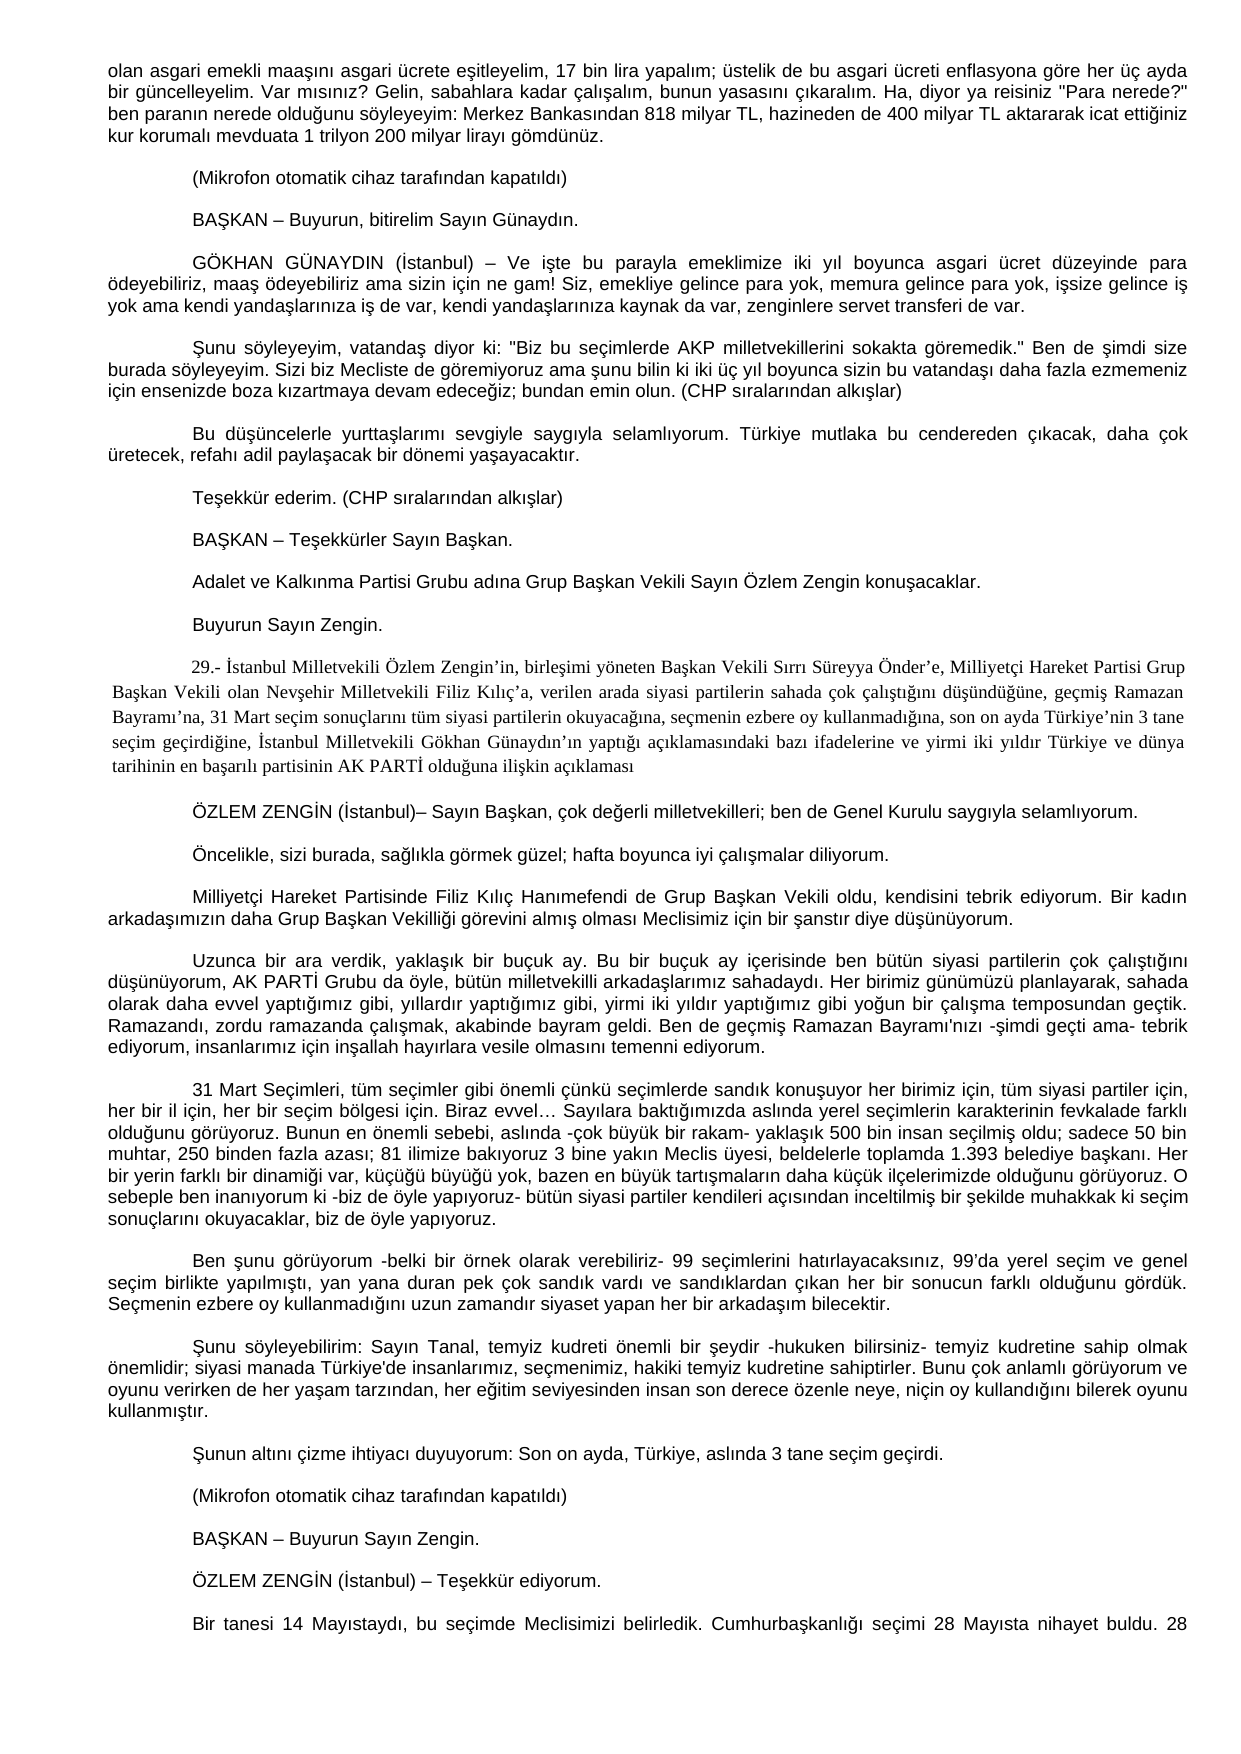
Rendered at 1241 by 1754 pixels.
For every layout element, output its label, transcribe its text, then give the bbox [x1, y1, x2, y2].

text Buyurun Sayın Zengin. [108, 614, 1189, 635]
text Milliyetçi Hareket Partisinde Filiz Kılıç Hanımefendi de Grup Başkan Vekili oldu, kendisini tebrik ediyorum. Bir kadın arkadaşımızın daha Grup Başkan Vekilliği görevini almış olması Meclisimiz için bir şanstır diye düşünüyorum. [108, 886, 1189, 929]
text Teşekkür ederim. (CHP sıralarından alkışlar) [108, 487, 1189, 508]
text ÖZLEM ZENGİN (İstanbul) – Teşekkür ediyorum. [108, 1570, 1189, 1591]
text Adalet ve Kalkınma Partisi Grubu adına Grup Başkan Vekili Sayın Özlem Zengin konuşacaklar. [108, 571, 1189, 593]
text Bu düşüncelerle yurttaşlarımı sevgiyle saygıyla selamlıyorum. Türkiye mutlaka bu cendereden çıkacak, daha çok üretecek, refahı adil paylaşacak bir dönemi yaşayacaktır. [108, 423, 1189, 466]
text (Mikrofon otomatik cihaz tarafından kapatıldı) [108, 167, 1189, 188]
text Ben şunu görüyorum -belki bir örnek olarak verebiliriz- 99 seçimlerini hatırlayacaksınız, 99’da yerel seçim ve genel seçim birlikte yapılmıştı, yan yana duran pek çok sandık vardı ve sandıklardan çıkan her bir sonucun farklı olduğunu gördük. Seçmenin ezbere oy kullanmadığını uzun zamandır siyaset yapan her bir arkadaşım bilecektir. [108, 1250, 1189, 1315]
text Şunu söyleyeyim, vatandaş diyor ki: "Biz bu seçimlerde AKP milletvekillerini sokakta göremedik." Ben de şimdi size burada söyleyeyim. Sizi biz Mecliste de göremiyoruz ama şunu bilin ki iki üç yıl boyunca sizin bu vatandaşı daha fazla ezmemeniz için ensenizde boza kızartmaya devam edeceğiz; bundan emin olun. (CHP sıralarından alkışlar) [108, 337, 1189, 402]
text Öncelikle, sizi burada, sağlıkla görmek güzel; hafta boyunca iyi çalışmalar diliyorum. [108, 843, 1189, 865]
text Şunun altını çizme ihtiyacı duyuyorum: Son on ayda, Türkiye, aslında 3 tane seçim geçirdi. [108, 1443, 1189, 1464]
text Şunu söyleyebilirim: Sayın Tanal, temyiz kudreti önemli bir şeydir -hukuken bilirsiniz- temyiz kudretine sahip olmak önemlidir; siyasi manada Türkiye'de insanlarımız, seçmenimiz, hakiki temyiz kudretine sahiptirler. Bunu çok anlamlı görüyorum ve oyunu verirken de her yaşam tarzından, her eğitim seviyesinden insan son derece özenle neye, niçin oy kullandığını bilerek oyunu kullanmıştır. [108, 1336, 1189, 1422]
text 31 Mart Seçimleri, tüm seçimler gibi önemli çünkü seçimlerde sandık konuşuyor her birimiz için, tüm siyasi partiler için, her bir il için, her bir seçim bölgesi için. Biraz evvel… Sayılara baktığımızda aslında yerel seçimlerin karakterinin fevkalade farklı olduğunu görüyoruz. Bunun en önemli sebebi, aslında -çok büyük bir rakam- yaklaşık 500 bin insan seçilmiş oldu; sadece 50 bin muhtar, 250 binden fazla azası; 81 ilimize bakıyoruz 3 bine yakın Meclis üyesi, beldelerle toplamda 1.393 belediye başkanı. Her bir yerin farklı bir dinamiği var, küçüğü büyüğü yok, bazen en büyük tartışmaların daha küçük ilçelerimizde olduğunu görüyoruz. O sebeple ben inanıyorum ki -biz de öyle yapıyoruz- bütün siyasi partiler kendileri açısından inceltilmiş bir şekilde muhakkak ki seçim sonuçlarını okuyacaklar, biz de öyle yapıyoruz. [108, 1078, 1189, 1229]
text ÖZLEM ZENGİN (İstanbul)– Sayın Başkan, çok değerli milletvekilleri; ben de Genel Kurulu saygıyla selamlıyorum. [108, 801, 1189, 822]
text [108, 60, 1189, 146]
text (Mikrofon otomatik cihaz tarafından kapatıldı) [108, 1485, 1189, 1507]
text 29.- İstanbul Milletvekili Özlem Zengin’in, birleşimi yöneten Başkan Vekili Sırrı Süreyya Önder’e, Milliyetçi Hareket Partisi Grup Başkan Vekili olan Nevşehir Milletvekili Filiz Kılıç’a, verilen arada siyasi partilerin sahada çok çalıştığını düşündüğüne, geçmiş Ramazan Bayramı’na, 31 Mart seçim sonuçlarını tüm siyasi partilerin okuyacağına, seçmenin ezbere oy kullanmadığına, son on ayda Türkiye’nin 3 tane seçim geçirdiğine, İstanbul Milletvekili Gökhan Günaydın’ın yaptığı açıklamasındaki bazı ifadelerine ve yirmi iki yıldır Türkiye ve dünya tarihinin en başarılı partisinin AK PARTİ olduğuna ilişkin açıklaması [112, 656, 1187, 777]
text BAŞKAN – Buyurun, bitirelim Sayın Günaydın. [108, 209, 1189, 231]
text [108, 1612, 1189, 1634]
text BAŞKAN – Teşekkürler Sayın Başkan. [108, 529, 1189, 551]
text Uzunca bir ara verdik, yaklaşık bir buçuk ay. Bu bir buçuk ay içerisinde ben bütün siyasi partilerin çok çalıştığını düşünüyorum, AK PARTİ Grubu da öyle, bütün milletvekilli arkadaşlarımız sahadaydı. Her birimiz günümüzü planlayarak, sahada olarak daha evvel yaptığımız gibi, yıllardır yaptığımız gibi, yirmi iki yıldır yaptığımız gibi yoğun bir çalışma temposundan geçtik. Ramazandı, zordu ramazanda çalışmak, akabinde bayram geldi. Ben de geçmiş Ramazan Bayramı'nızı -şimdi geçti ama- tebrik ediyorum, insanlarımız için inşallah hayırlara vesile olmasını temenni ediyorum. [108, 950, 1189, 1057]
text GÖKHAN GÜNAYDIN (İstanbul) – Ve işte bu parayla emeklimize iki yıl boyunca asgari ücret düzeyinde para ödeyebiliriz, maaş ödeyebiliriz ama sizin için ne gam! Siz, emekliye gelince para yok, memura gelince para yok, işsize gelince iş yok ama kendi yandaşlarınıza iş de var, kendi yandaşlarınıza kaynak da var, zenginlere servet transferi de var. [108, 252, 1189, 316]
text BAŞKAN – Buyurun Sayın Zengin. [108, 1527, 1189, 1549]
